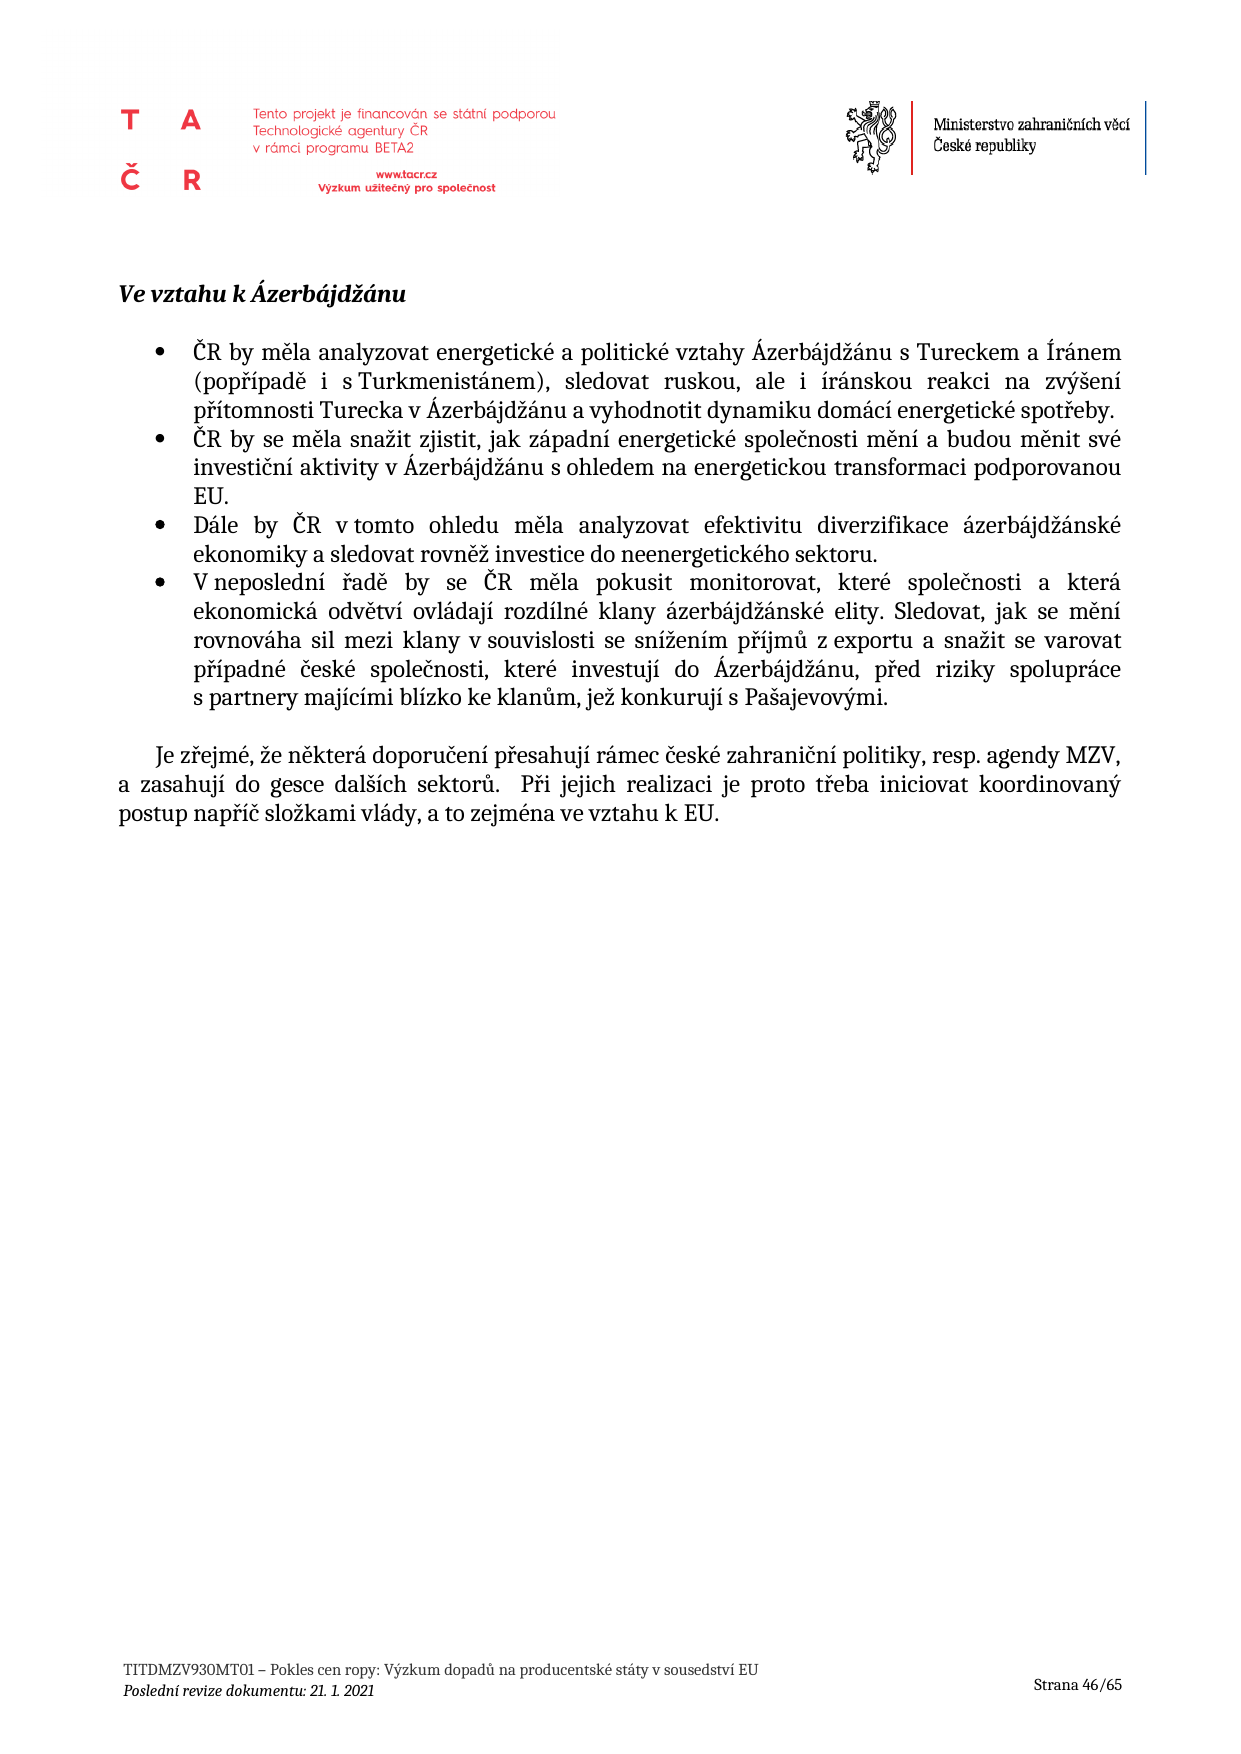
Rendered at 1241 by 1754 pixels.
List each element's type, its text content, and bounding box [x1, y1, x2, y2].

list ČR by měla analyzovat energetické a politické vztahy Ázerbájdžánu s Tureckem a Íránem (popřípadě i s Turkmenistánem), sledovat ruskou, ale i íránskou reakci na zvýšení přítomnosti Turecka v Ázerbájdžánu a vyhodnotit dynamiku domácí energetické spotřeby. [156, 338, 1122, 424]
list Dále by ČR v tomto ohledu měla analyzovat efektivitu diverzifikace ázerbájdžánské ekonomiky a sledovat rovněž investice do neenergetického sektoru. [156, 511, 1122, 568]
text Je zřejmé, že některá doporučení přesahují rámec české zahraniční politiky, resp. agendy MZV, a zasahují do gesce dalších sektorů. Při jejich realizaci je proto třeba iniciovat koordinovaný postup napříč složkami vlády, a to zejména ve vztahu k EU. [118, 741, 1122, 827]
picture [41, 29, 560, 197]
text Ve vztahu k Ázerbájdžánu [118, 280, 1122, 309]
list ČR by se měla snažit zjistit, jak západní energetické společnosti mění a budou měnit své investiční aktivity v Ázerbájdžánu s ohledem na energetickou transformaci podporovanou EU. [156, 424, 1122, 511]
list V neposlední řadě by se ČR měla pokusit monitorovat, které společnosti a která ekonomická odvětví ovládají rozdílné klany ázerbájdžánské elity. Sledovat, jak se mění rovnováha sil mezi klany v souvislosti se snížením příjmů z exportu a snažit se varovat případné české společnosti, které investují do Ázerbájdžánu, před riziky spolupráce s partnery majícími blízko ke klanům, jež konkurují s Pašajevovými. [156, 568, 1122, 712]
picture [845, 101, 1147, 175]
